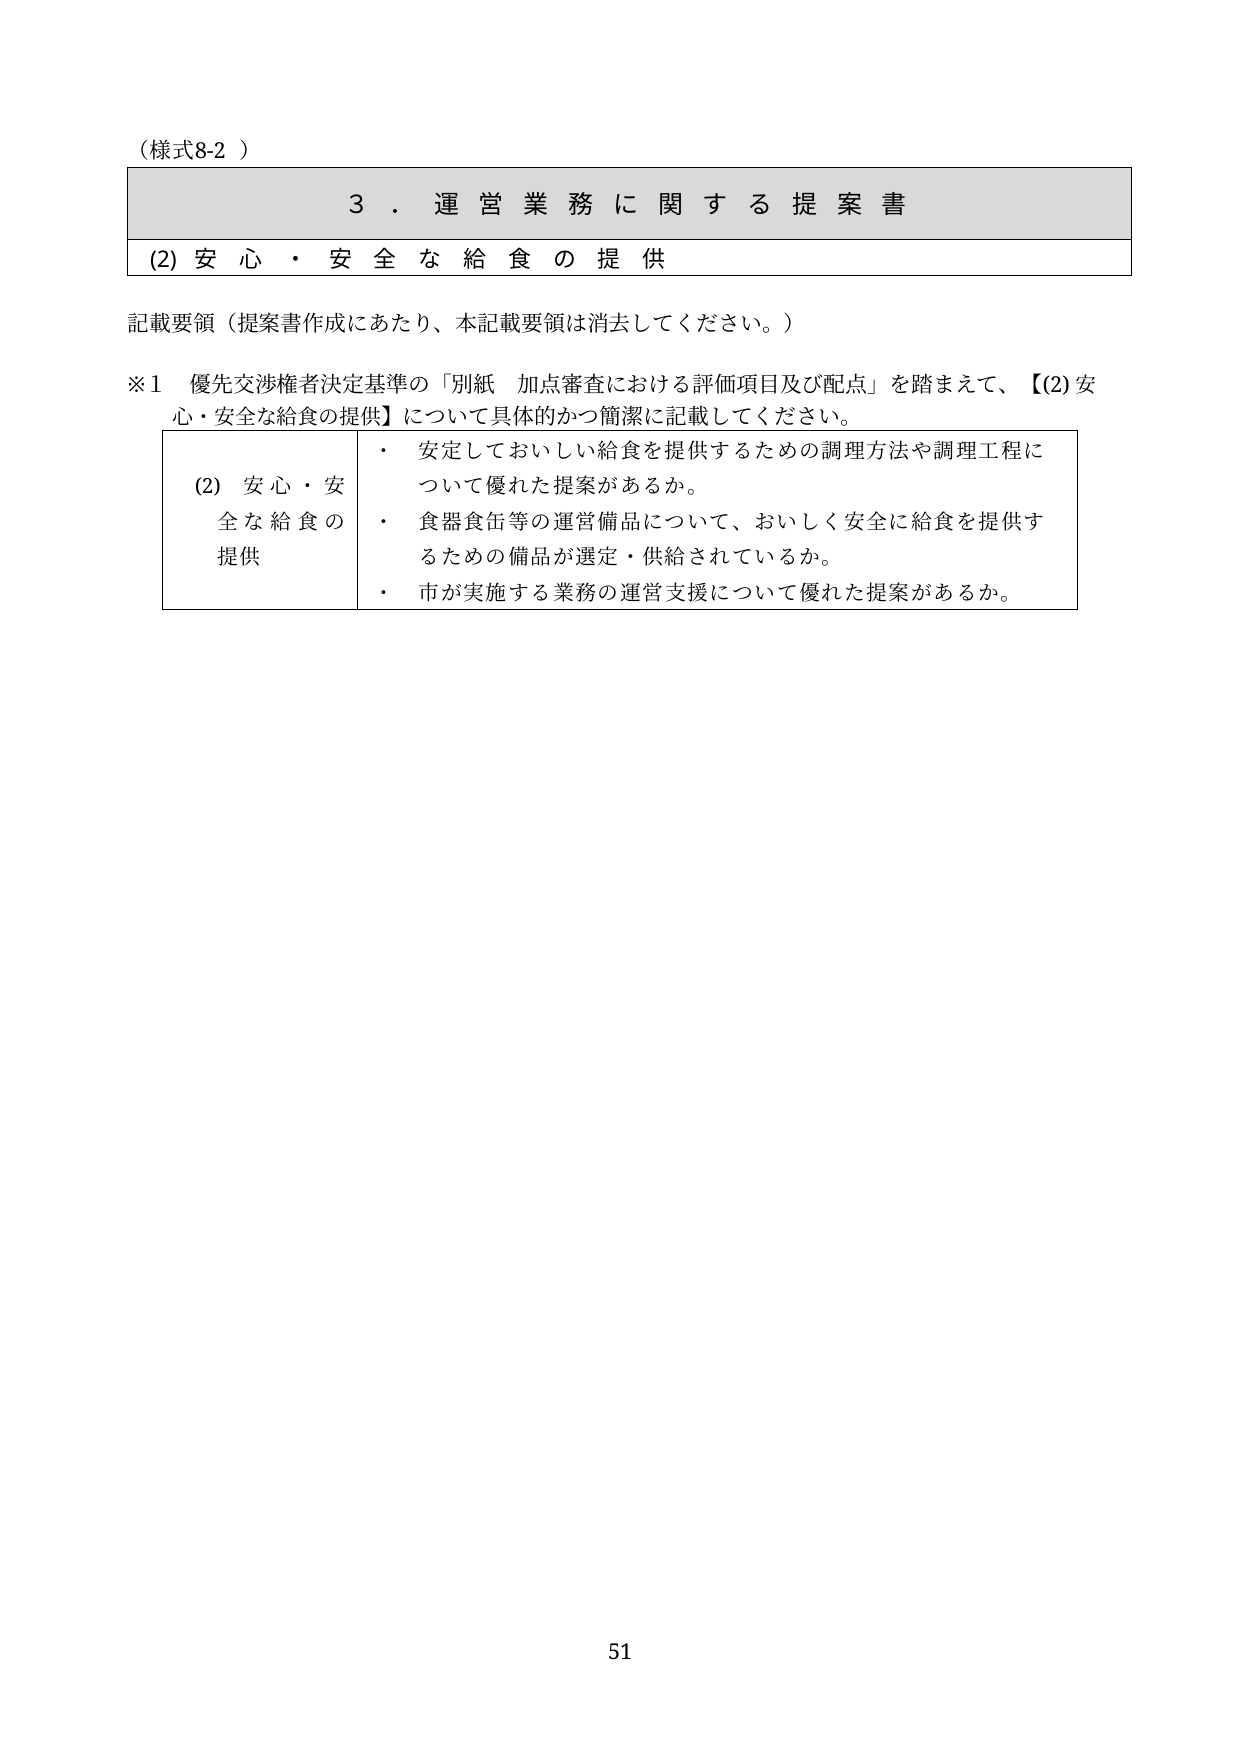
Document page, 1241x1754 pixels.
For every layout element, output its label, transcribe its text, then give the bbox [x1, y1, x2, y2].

subtitle （様式8-2） [127, 131, 1113, 167]
table_cell (2)安心・安全な給食の提供 [128, 240, 1131, 275]
text ※１ 優先交渉権者決定基準の「別紙 加点審査における評価項目及び配点」を踏まえて、【(2) 安心・安全な給食の提供】について具体的かつ簡潔に記載してください。 [127, 367, 1113, 430]
table_header ３．運営業務に関する提案書 [128, 168, 1131, 239]
table_header (2)安心・安全な給食の提供 [163, 431, 357, 609]
text 記載要領（提案書作成にあたり、本記載要領は消去してください。） [127, 306, 1113, 337]
table_header 安定しておいしい給食を提供するための調理方法や調理工程について優れた提案があるか。 食器食缶等の運営備品について、おいしく安全に給食を提供するための備品が選定・供給されているか。 市が実施する業務の運営支援について優れた提案があるか。 [358, 431, 1077, 609]
